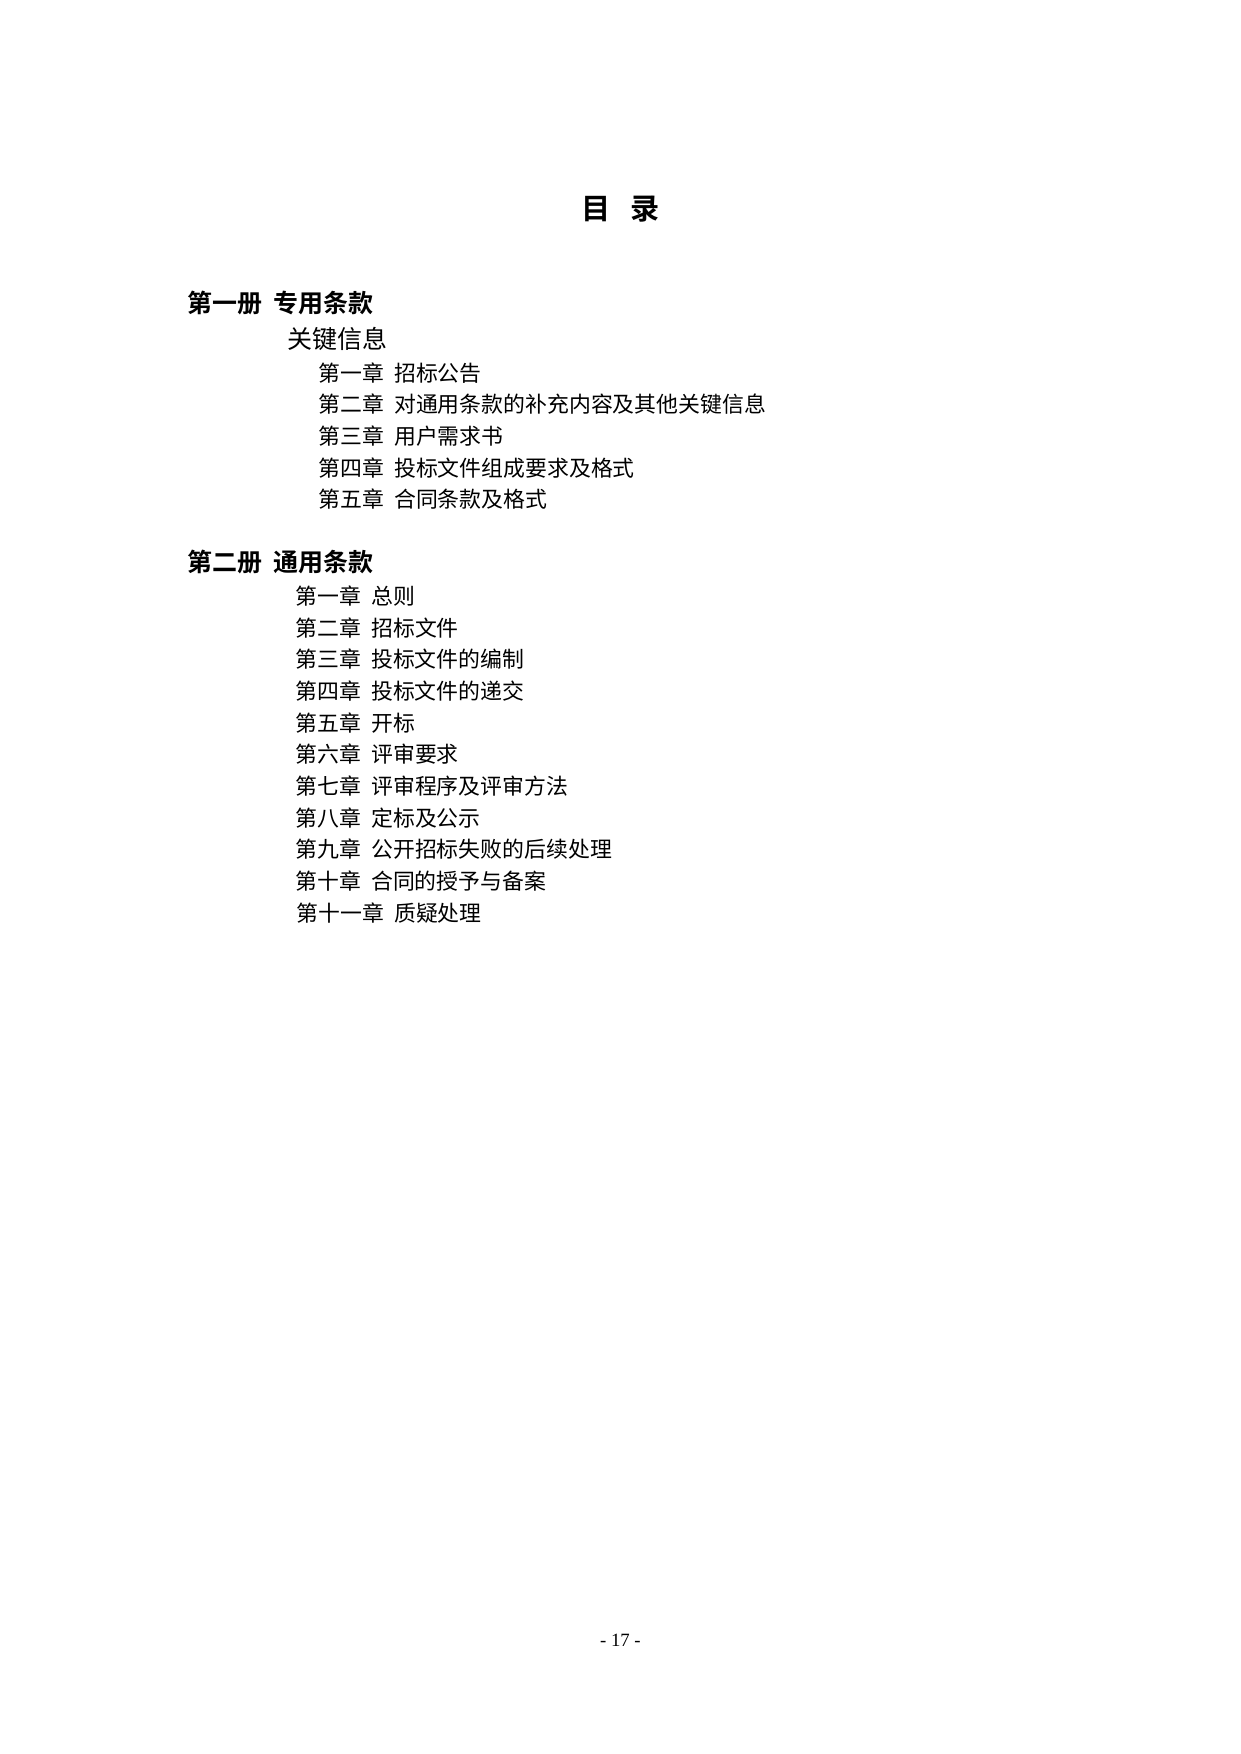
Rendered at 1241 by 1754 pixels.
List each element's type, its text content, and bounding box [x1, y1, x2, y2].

text 第七章 评审程序及评审方法 [253, 769, 1053, 801]
text 第六章 评审要求 [253, 737, 1053, 769]
text 第四章 投标文件的递交 [253, 674, 1053, 706]
text 第二章 对通用条款的补充内容及其他关键信息 [253, 387, 1053, 419]
text 第八章 定标及公示 [253, 801, 1053, 832]
text 第三章 投标文件的编制 [253, 642, 1053, 674]
text 第五章 合同条款及格式 [253, 482, 1053, 514]
text 第五章 开标 [253, 706, 1053, 737]
text 第二章 招标文件 [253, 611, 1053, 642]
text 第一册 专用条款 [187, 283, 1053, 319]
text 第二册 通用条款 [187, 543, 1053, 579]
text 第三章 用户需求书 [253, 419, 1053, 451]
subtitle 目 录 [187, 185, 1053, 228]
text 第十一章 质疑处理 [187, 896, 1053, 927]
text 第十章 合同的授予与备案 [253, 864, 1053, 896]
text 第九章 公开招标失败的后续处理 [253, 832, 1053, 864]
text 第一章 招标公告 [253, 356, 1053, 387]
text 第一章 总则 [253, 579, 1053, 611]
text 关键信息 [187, 319, 1053, 356]
text 第四章 投标文件组成要求及格式 [253, 451, 1053, 482]
